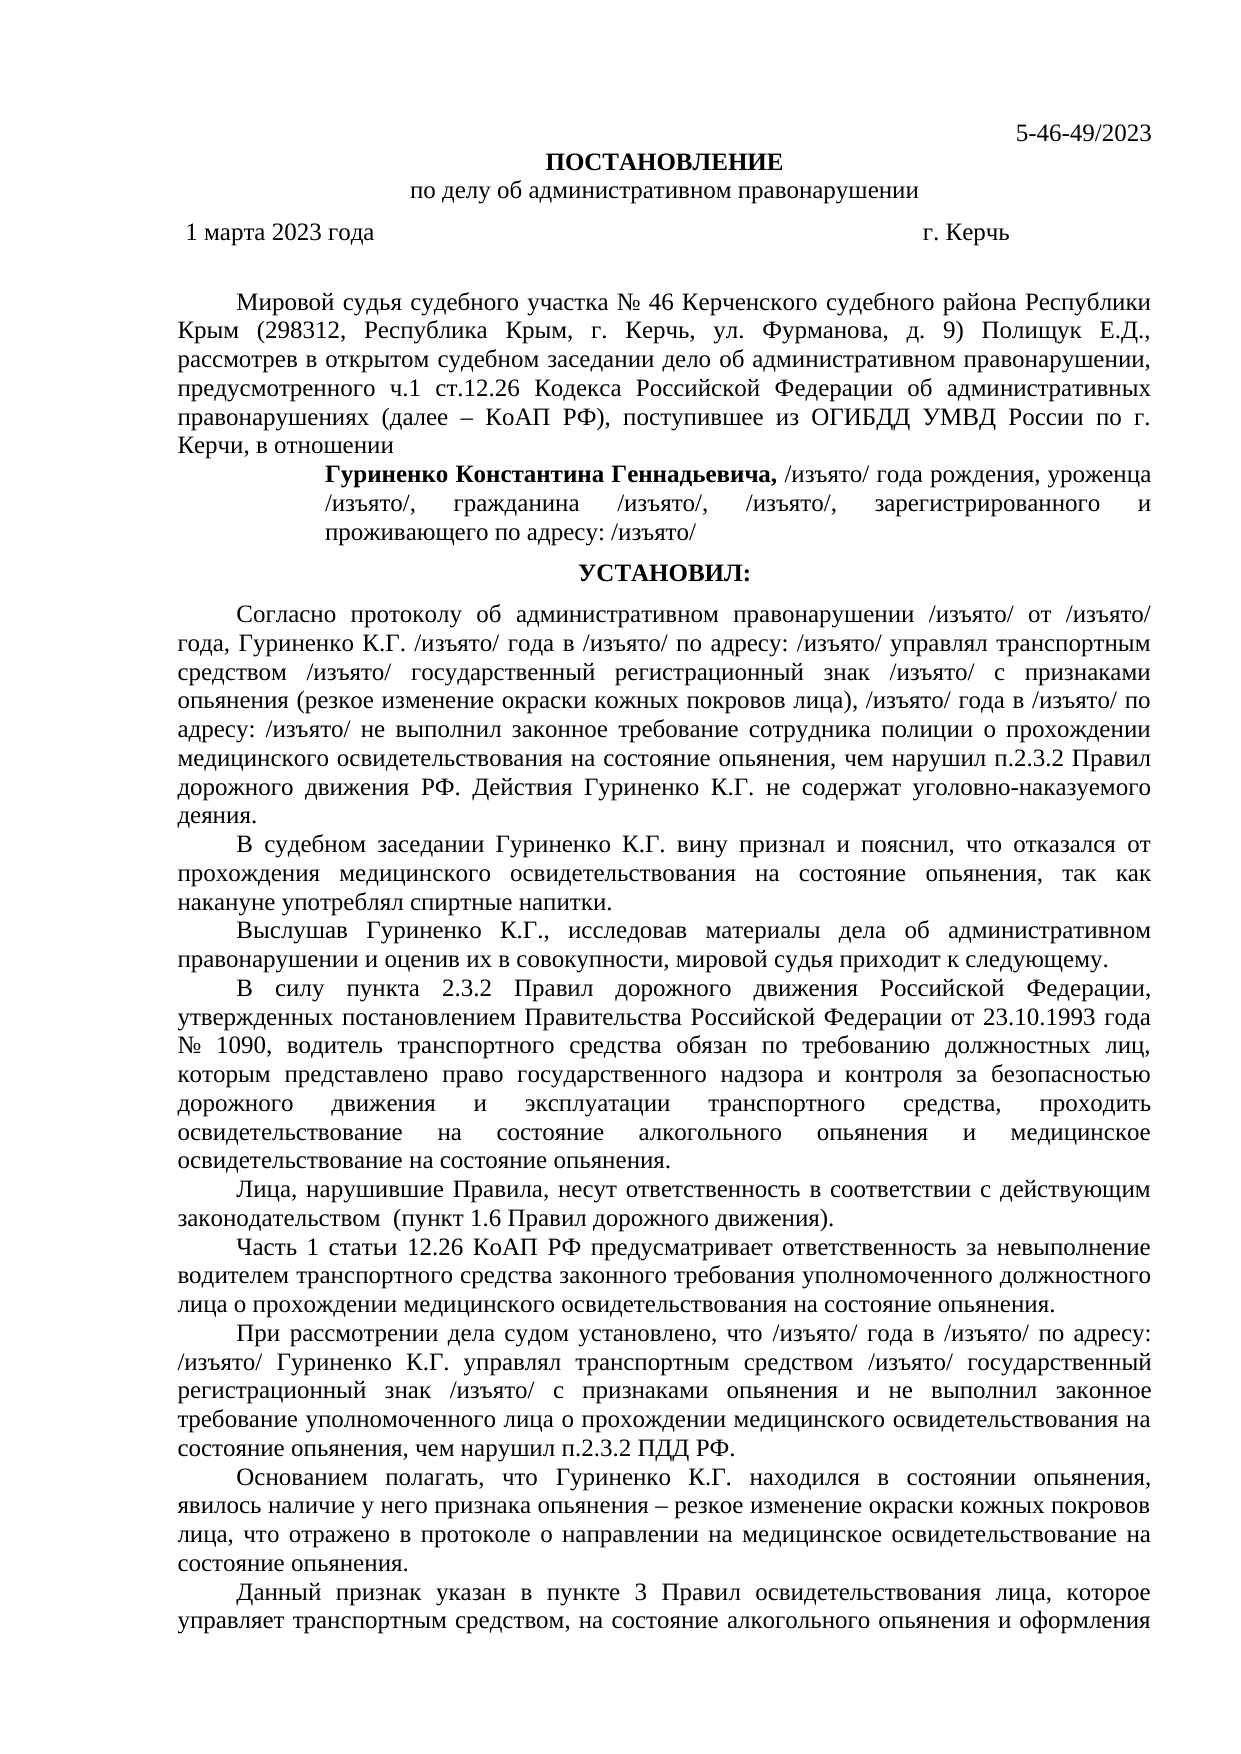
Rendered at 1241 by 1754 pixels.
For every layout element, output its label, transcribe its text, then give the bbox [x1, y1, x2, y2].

text Лица, нарушившие Правила, несут ответственность в соответствии с действующим законодательством (пункт 1.6 Правил дорожного движения). [177, 1174, 1152, 1232]
text Выслушав Гуриненко К.Г., исследовав материалы дела об административном правонарушении и оценив их в совокупности, мировой судья приходит к следующему. [177, 916, 1152, 973]
text ПОСТАНОВЛЕНИЕ [177, 147, 1152, 176]
text УСТАНОВИЛ: [177, 558, 1152, 587]
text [177, 1577, 1152, 1634]
text Мировой судья судебного участка № 46 Керченского судебного района Республики Крым (298312, Республика Крым, г. Керчь, ул. Фурманова, д. 9) Полищук Е.Д., рассмотрев в открытом судебном заседании дело об административном правонарушении, предусмотренного ч.1 ст.12.26 Кодекса Российской Федерации об административных правонарушениях (далее – КоАП РФ), поступившее из ОГИБДД УМВД России по г. Керчи, в отношении [177, 287, 1152, 459]
text В силу пункта 2.3.2 Правил дорожного движения Российской Федерации, утвержденных постановлением Правительства Российской Федерации от 23.10.1993 года № 1090, водитель транспортного средства обязан по требованию должностных лиц, которым представлено право государственного надзора и контроля за безопасностью дорожного движения и эксплуатации транспортного средства, проходить освидетельствование на состояние алкогольного опьянения и медицинское освидетельствование на состояние опьянения. [177, 973, 1152, 1174]
text Основанием полагать, что Гуриненко К.Г. находился в состоянии опьянения, явилось наличие у него признака опьянения – резкое изменение окраски кожных покровов лица, что отражено в протоколе о направлении на медицинское освидетельствование на состояние опьянения. [177, 1462, 1152, 1577]
text Гуриненко Константина Геннадьевича, /изъято/ года рождения, уроженца /изъято/, гражданина /изъято/, /изъято/, зарегистрированного и проживающего по адресу: /изъято/ [325, 459, 1152, 546]
text Согласно протоколу об административном правонарушении /изъято/ от /изъято/ года, Гуриненко К.Г. /изъято/ года в /изъято/ по адресу: /изъято/ управлял транспортным средством /изъято/ государственный регистрационный знак /изъято/ с признаками опьянения (резкое изменение окраски кожных покровов лица), /изъято/ года в /изъято/ по адресу: /изъято/ не выполнил законное требование сотрудника полиции о прохождении медицинского освидетельствования на состояние опьянения, чем нарушил п.2.3.2 Правил дорожного движения РФ. Действия Гуриненко К.Г. не содержат уголовно-наказуемого деяния. [177, 599, 1152, 829]
text по делу об административном правонарушении [177, 176, 1152, 204]
text В судебном заседании Гуриненко К.Г. вину признал и пояснил, что отказался от прохождения медицинского освидетельствования на состояние опьянения, так как накануне употреблял спиртные напитки. [177, 829, 1152, 916]
text 1 марта 2023 года г. Керчь [177, 217, 1152, 274]
text При рассмотрении дела судом установлено, что /изъято/ года в /изъято/ по адресу: /изъято/ Гуриненко К.Г. управлял транспортным средством /изъято/ государственный регистрационный знак /изъято/ с признаками опьянения и не выполнил законное требование уполномоченного лица о прохождении медицинского освидетельствования на состояние опьянения, чем нарушил п.2.3.2 ПДД РФ. [177, 1318, 1152, 1462]
text Часть 1 статьи 12.26 КоАП РФ предусматривает ответственность за невыполнение водителем транспортного средства законного требования уполномоченного должностного лица о прохождении медицинского освидетельствования на состояние опьянения. [177, 1232, 1152, 1318]
text 5-46-49/2023 [177, 118, 1152, 147]
